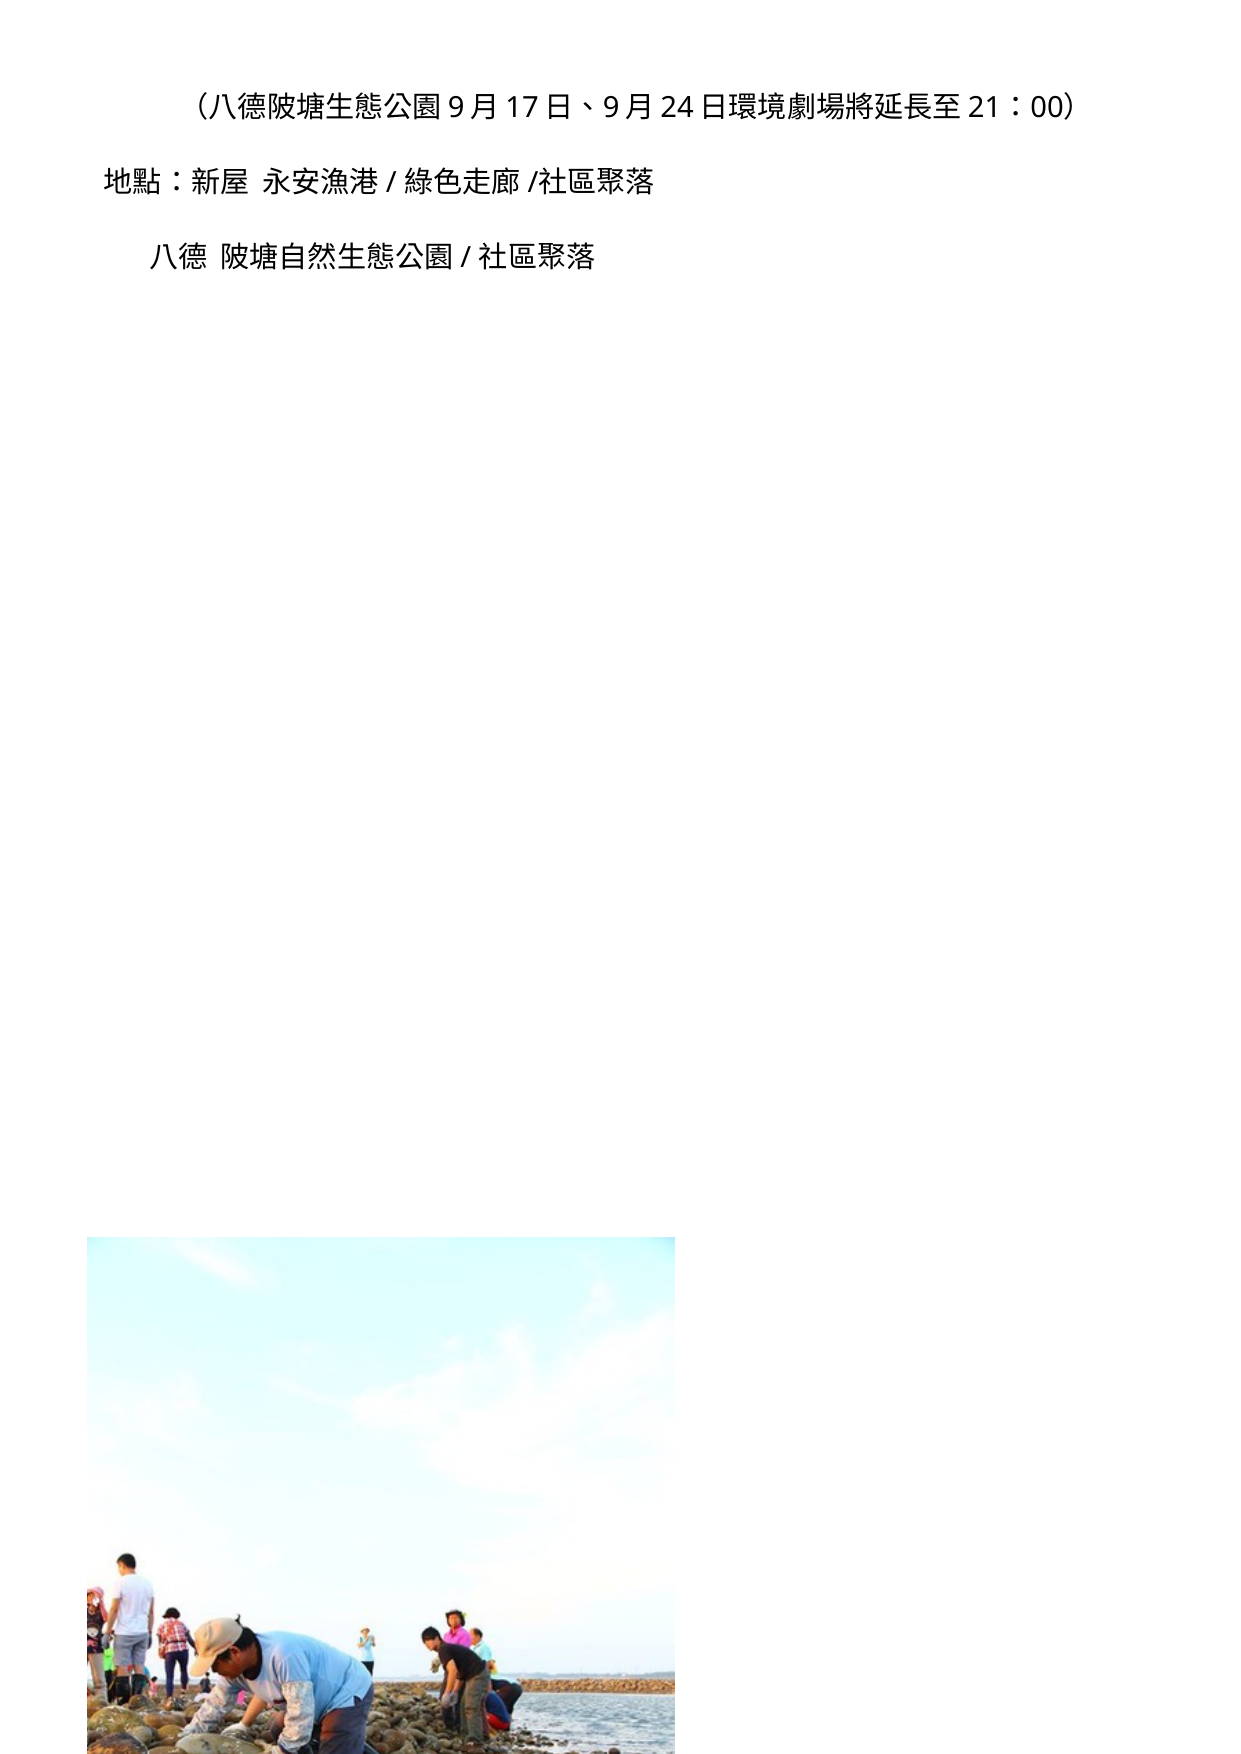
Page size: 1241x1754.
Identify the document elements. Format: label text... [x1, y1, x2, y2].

text 地點：新屋 永安漁港 / 綠色走廊 /社區聚落 [103, 142, 1152, 217]
picture [87, 1237, 675, 1754]
text （八德陂塘生態公園9月17日、9月24日環境劇場將延長至21：00） [103, 67, 1152, 142]
text 八德 陂塘自然生態公園 / 社區聚落 [103, 217, 1152, 292]
